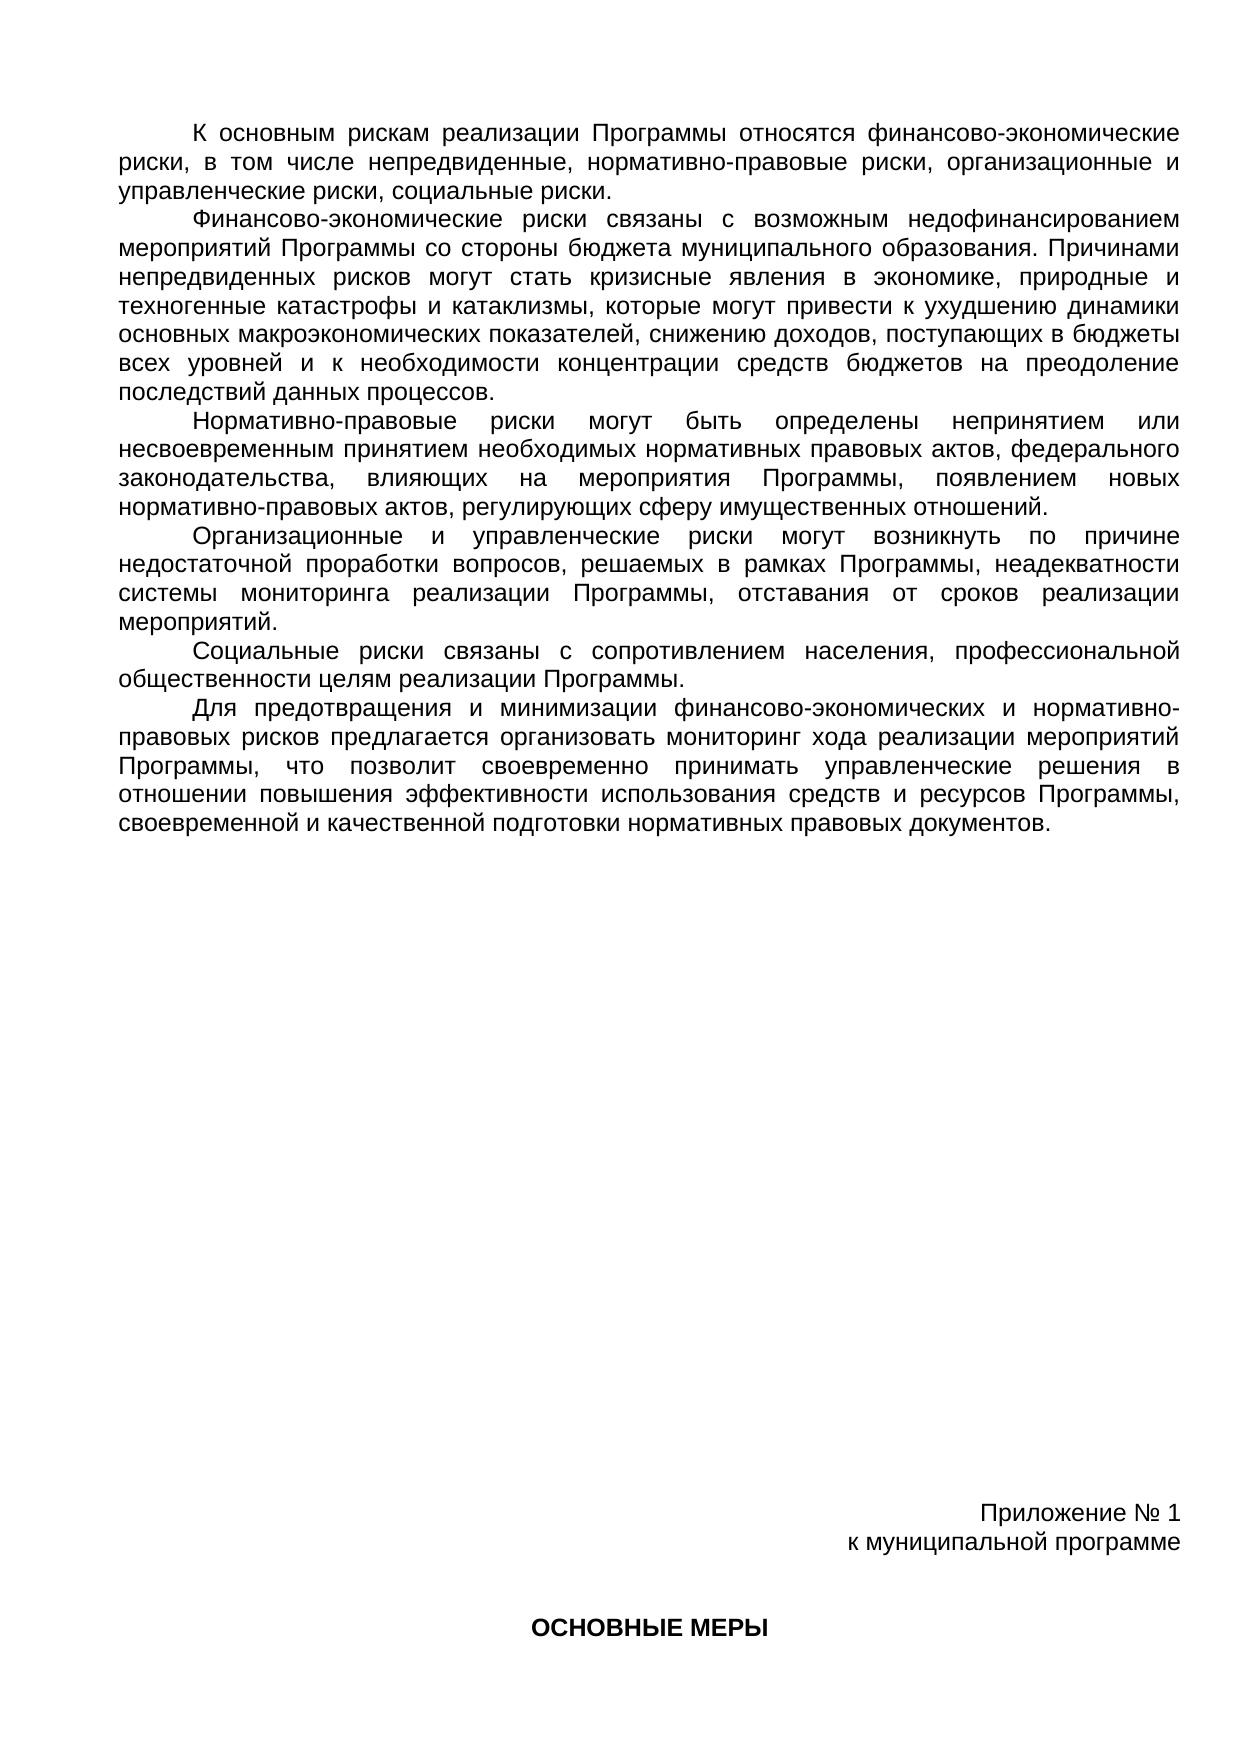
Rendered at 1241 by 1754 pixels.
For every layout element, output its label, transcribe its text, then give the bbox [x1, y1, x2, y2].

text к муниципальной программе [118, 1527, 1181, 1556]
text Социальные риски связаны с сопротивлением населения, профессиональной общественности целям реализации Программы. [118, 636, 1181, 693]
text Финансово-экономические риски связаны с возможным недофинансированием мероприятий Программы со стороны бюджета муниципального образования. Причинами непредвиденных рисков могут стать кризисные явления в экономике, природные и техногенные катастрофы и катаклизмы, которые могут привести к ухудшению динамики основных макроэкономических показателей, снижению доходов, поступающих в бюджеты всех уровней и к необходимости концентрации средств бюджетов на преодоление последствий данных процессов. [118, 204, 1181, 406]
text ОСНОВНЫЕ МЕРЫ [118, 1613, 1181, 1642]
text Для предотвращения и минимизации финансово-экономических и нормативно-правовых рисков предлагается организовать мониторинг хода реализации мероприятий Программы, что позволит своевременно принимать управленческие решения в отношении повышения эффективности использования средств и ресурсов Программы, своевременной и качественной подготовки нормативных правовых документов. [118, 693, 1181, 837]
text Нормативно-правовые риски могут быть определены непринятием или несвоевременным принятием необходимых нормативных правовых актов, федерального законодательства, влияющих на мероприятия Программы, появлением новых нормативно-правовых актов, регулирующих сферу имущественных отношений. [118, 406, 1181, 521]
text К основным рискам реализации Программы относятся финансово-экономические риски, в том числе непредвиденные, нормативно-правовые риски, организационные и управленческие риски, социальные риски. [118, 118, 1181, 204]
text Организационные и управленческие риски могут возникнуть по причине недостаточной проработки вопросов, решаемых в рамках Программы, неадекватности системы мониторинга реализации Программы, отставания от сроков реализации мероприятий. [118, 521, 1181, 636]
text Приложение № 1 [118, 1498, 1181, 1527]
